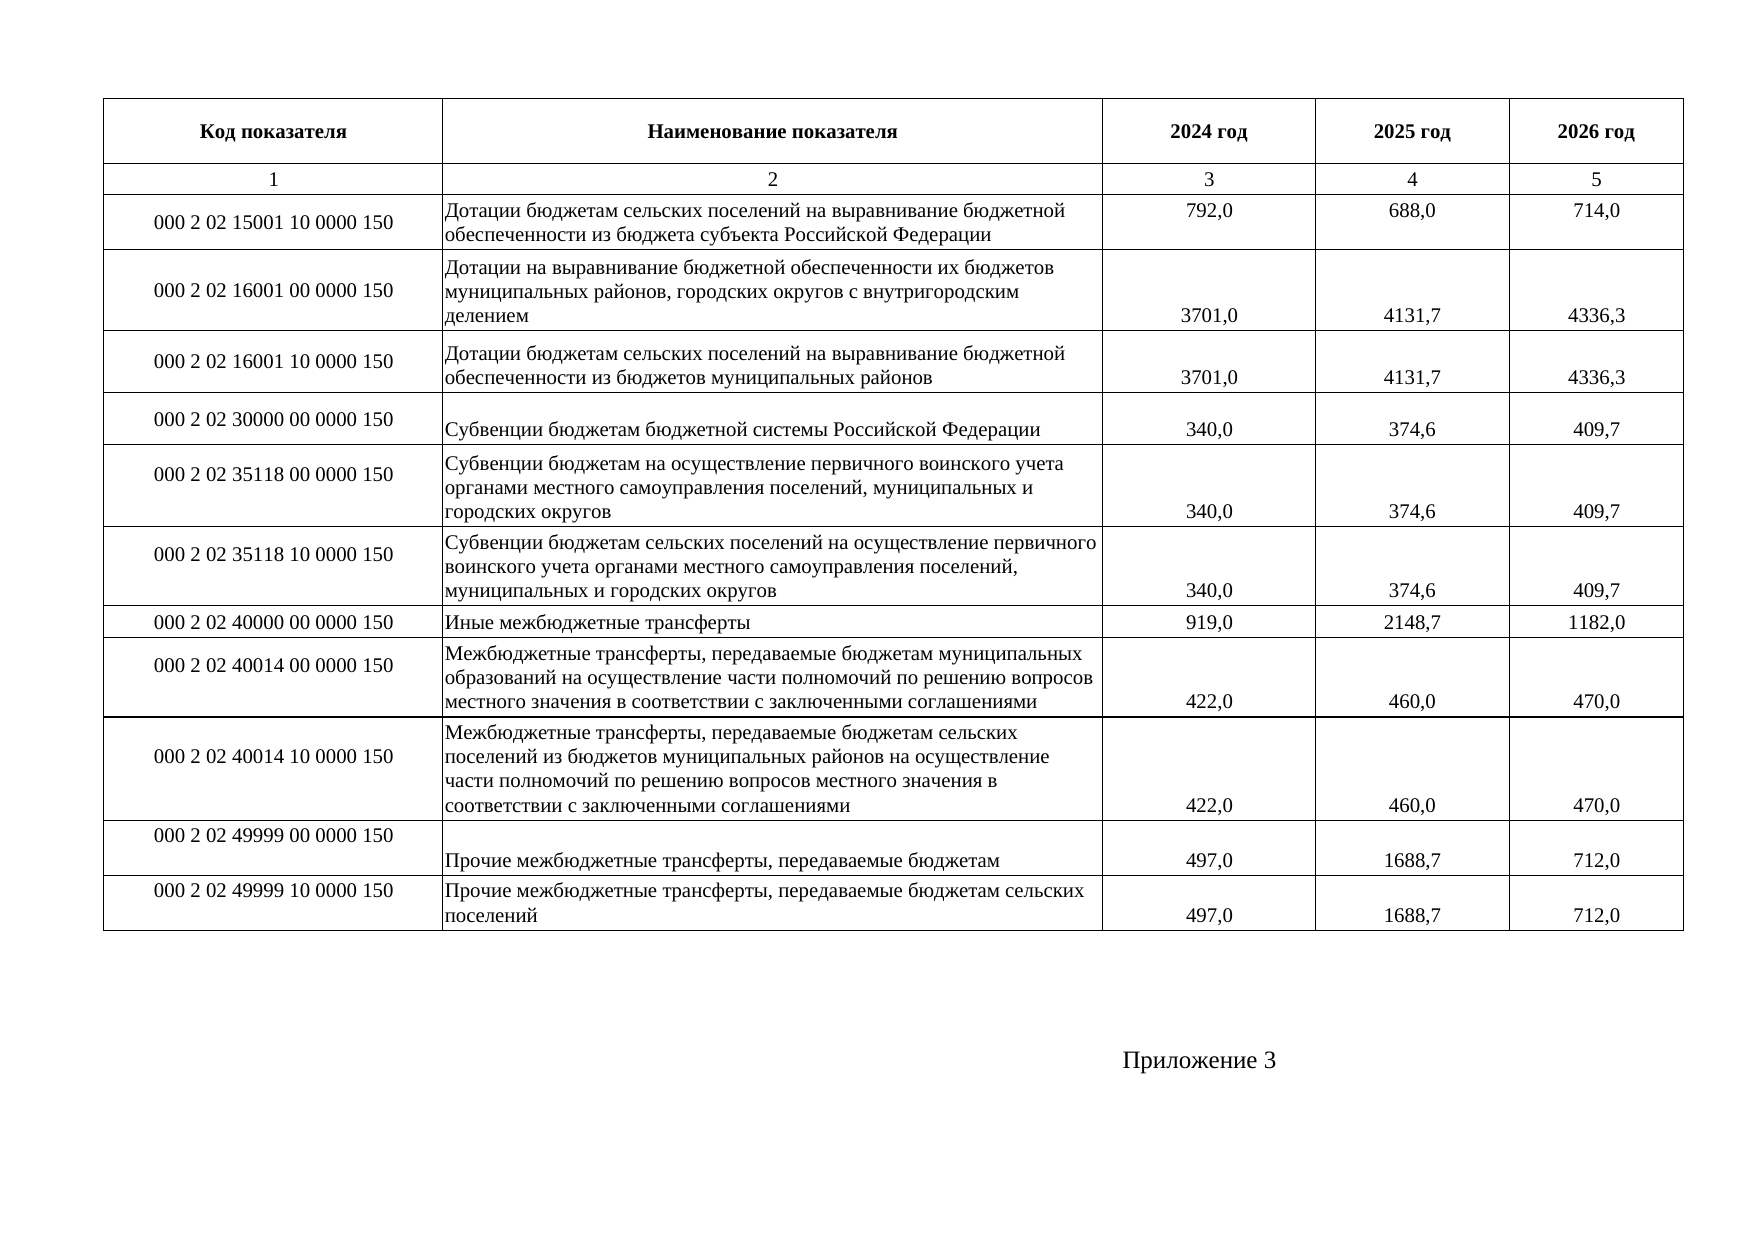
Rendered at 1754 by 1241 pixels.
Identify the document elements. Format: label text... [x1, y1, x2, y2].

table_cell Дотации бюджетам сельских поселений на выравнивание бюджетной обеспеченности из бюджета субъекта Российской Федерации [443, 195, 1102, 249]
table_cell Субвенции бюджетам на осуществление первичного воинского учета органами местного самоуправления поселений, муниципальных и городских округов [443, 445, 1102, 526]
table_cell 409,7 [1510, 393, 1683, 444]
table_cell 000 2 02 35118 00 0000 150 [104, 445, 442, 526]
table_cell 688,0 [1316, 195, 1509, 249]
table_cell 000 2 02 35118 10 0000 150 [104, 527, 442, 605]
table_cell 000 2 02 40000 00 0000 150 [104, 606, 442, 637]
table_cell 4131,7 [1316, 331, 1509, 392]
table_cell Прочие межбюджетные трансферты, передаваемые бюджетам [443, 821, 1102, 874]
table_cell 712,0 [1510, 876, 1683, 929]
table_cell 340,0 [1103, 527, 1315, 605]
table_cell 1182,0 [1510, 606, 1683, 637]
table_cell 374,6 [1316, 445, 1509, 526]
table_cell 460,0 [1316, 718, 1509, 819]
table_cell Межбюджетные трансферты, передаваемые бюджетам сельских поселений из бюджетов муниципальных районов на осуществление части полномочий по решению вопросов местного значения в соответствии с заключенными соглашениями [443, 718, 1102, 819]
table_cell 2 [443, 164, 1102, 194]
table_cell 1 [104, 164, 442, 194]
table_cell Иные межбюджетные трансферты [443, 606, 1102, 637]
table_cell 340,0 [1103, 393, 1315, 444]
table_cell 919,0 [1103, 606, 1315, 637]
table_cell 4336,3 [1510, 331, 1683, 392]
table_header Наименование показателя [443, 99, 1102, 163]
table_cell 422,0 [1103, 718, 1315, 819]
table_header 2026 год [1510, 99, 1683, 163]
table_cell 374,6 [1316, 393, 1509, 444]
table_cell 000 2 02 30000 00 0000 150 [104, 393, 442, 444]
table_cell Прочие межбюджетные трансферты, передаваемые бюджетам сельских поселений [443, 876, 1102, 929]
table_cell 497,0 [1103, 821, 1315, 874]
table_cell 000 2 02 16001 00 0000 150 [104, 250, 442, 330]
table_cell 1688,7 [1316, 821, 1509, 874]
table_cell 1688,7 [1316, 876, 1509, 929]
table_cell 460,0 [1316, 638, 1509, 716]
table_cell 712,0 [1510, 821, 1683, 874]
table_cell 000 2 02 40014 10 0000 150 [104, 718, 442, 819]
table_cell 497,0 [1103, 876, 1315, 929]
table_cell 714,0 [1510, 195, 1683, 249]
table_cell 340,0 [1103, 445, 1315, 526]
table_cell 374,6 [1316, 527, 1509, 605]
table_cell 4131,7 [1316, 250, 1509, 330]
table_cell 422,0 [1103, 638, 1315, 716]
table_cell 409,7 [1510, 445, 1683, 526]
table_cell 000 2 02 16001 10 0000 150 [104, 331, 442, 392]
table_cell 4 [1316, 164, 1509, 194]
table_cell 4336,3 [1510, 250, 1683, 330]
table_cell 470,0 [1510, 638, 1683, 716]
table_cell 792,0 [1103, 195, 1315, 249]
table_cell 5 [1510, 164, 1683, 194]
table_cell 409,7 [1510, 527, 1683, 605]
table_cell Субвенции бюджетам сельских поселений на осуществление первичного воинского учета органами местного самоуправления поселений, муниципальных и городских округов [443, 527, 1102, 605]
table_header Код показателя [104, 99, 442, 163]
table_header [118, 1046, 1713, 1074]
table_cell 000 2 02 49999 00 0000 150 [104, 821, 442, 874]
table_cell Субвенции бюджетам бюджетной системы Российской Федерации [443, 393, 1102, 444]
table_cell 000 2 02 49999 10 0000 150 [104, 876, 442, 929]
table_cell 000 2 02 40014 00 0000 150 [104, 638, 442, 716]
table_cell 3701,0 [1103, 331, 1315, 392]
table_cell 2148,7 [1316, 606, 1509, 637]
table_cell 470,0 [1510, 718, 1683, 819]
table_cell 3701,0 [1103, 250, 1315, 330]
table_cell 3 [1103, 164, 1315, 194]
table_cell 000 2 02 15001 10 0000 150 [104, 195, 442, 249]
table_cell Дотации на выравнивание бюджетной обеспеченности их бюджетов муниципальных районов, городских округов с внутригородским делением [443, 250, 1102, 330]
table_cell Дотации бюджетам сельских поселений на выравнивание бюджетной обеспеченности из бюджетов муниципальных районов [443, 331, 1102, 392]
table_cell Межбюджетные трансферты, передаваемые бюджетам муниципальных образований на осуществление части полномочий по решению вопросов местного значения в соответствии с заключенными соглашениями [443, 638, 1102, 716]
table_header 2024 год [1103, 99, 1315, 163]
table_header 2025 год [1316, 99, 1509, 163]
